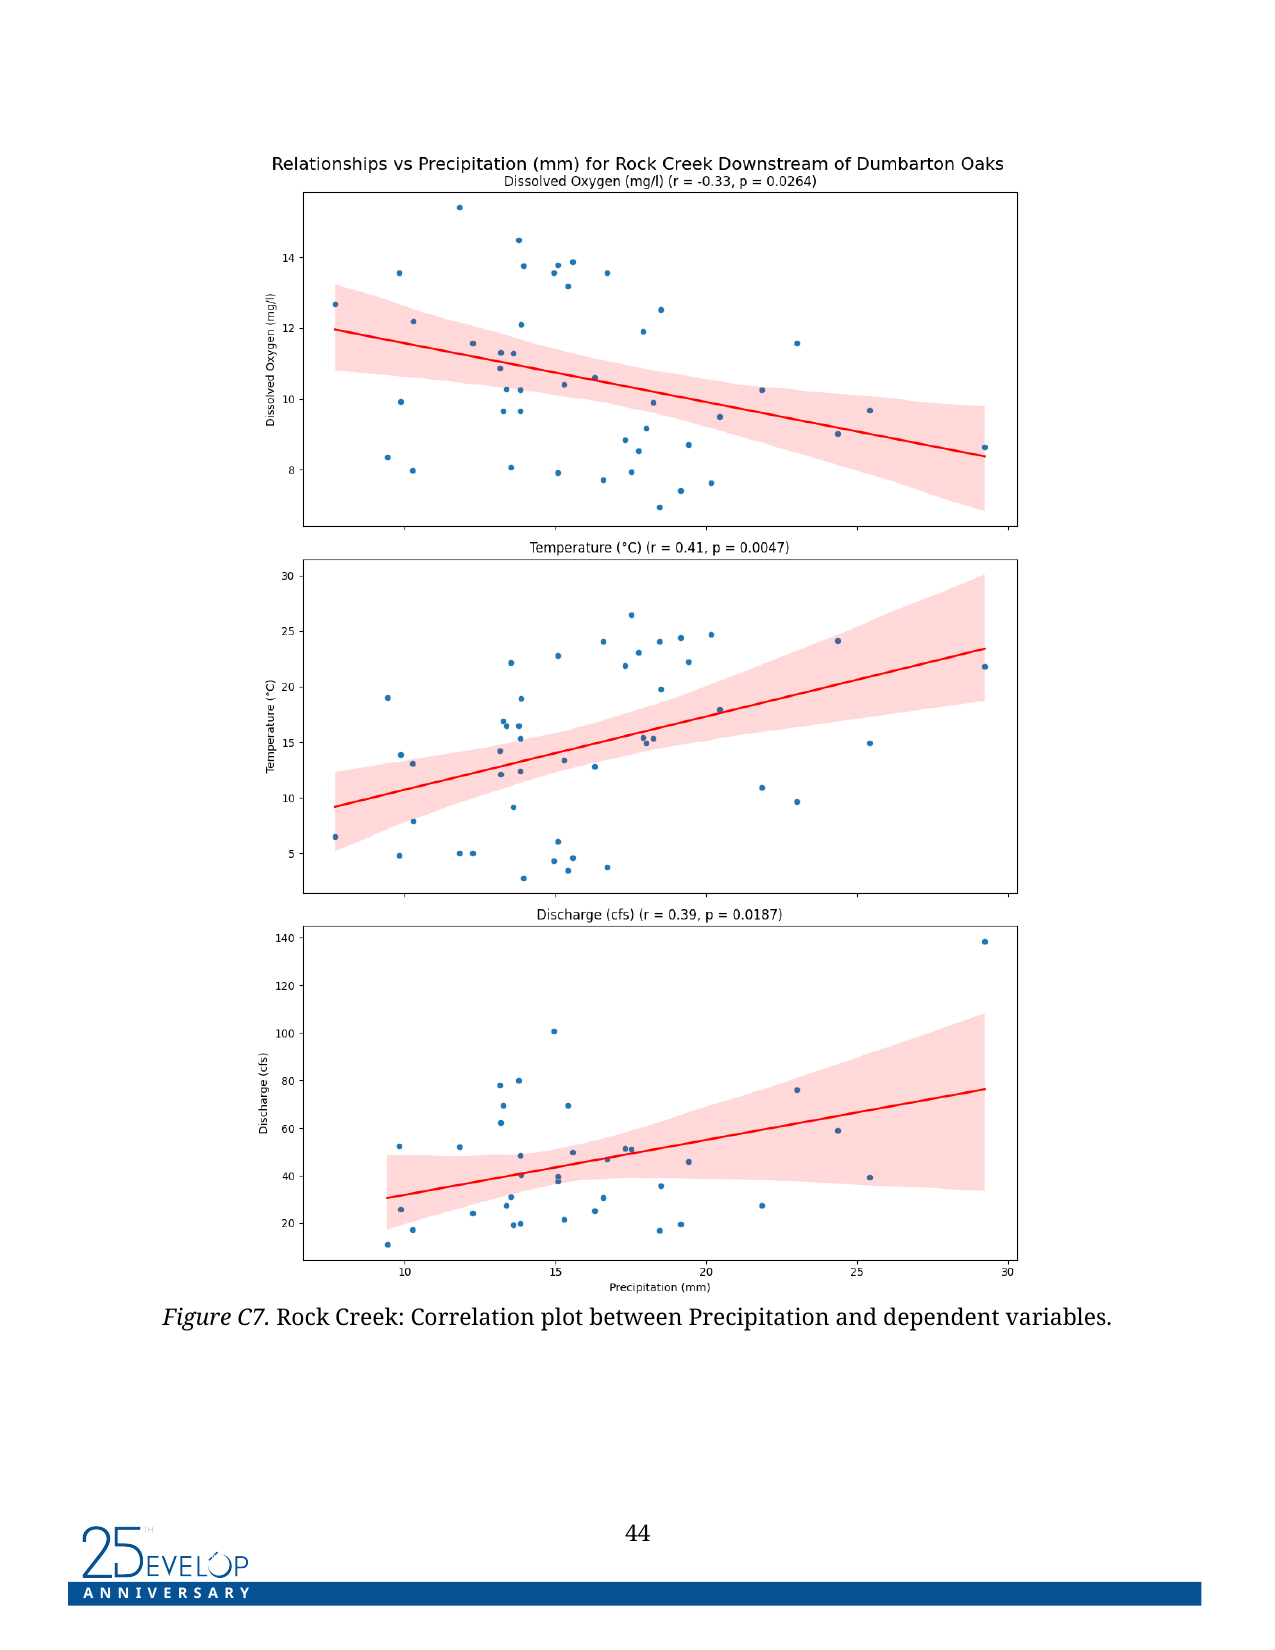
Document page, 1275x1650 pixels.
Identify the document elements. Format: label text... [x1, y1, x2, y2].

picture [251, 150, 1024, 1301]
picture [75, 1518, 256, 1581]
text Figure C7. Rock Creek: Correlation plot between Precipitation and dependent variables. [150, 1301, 1125, 1332]
